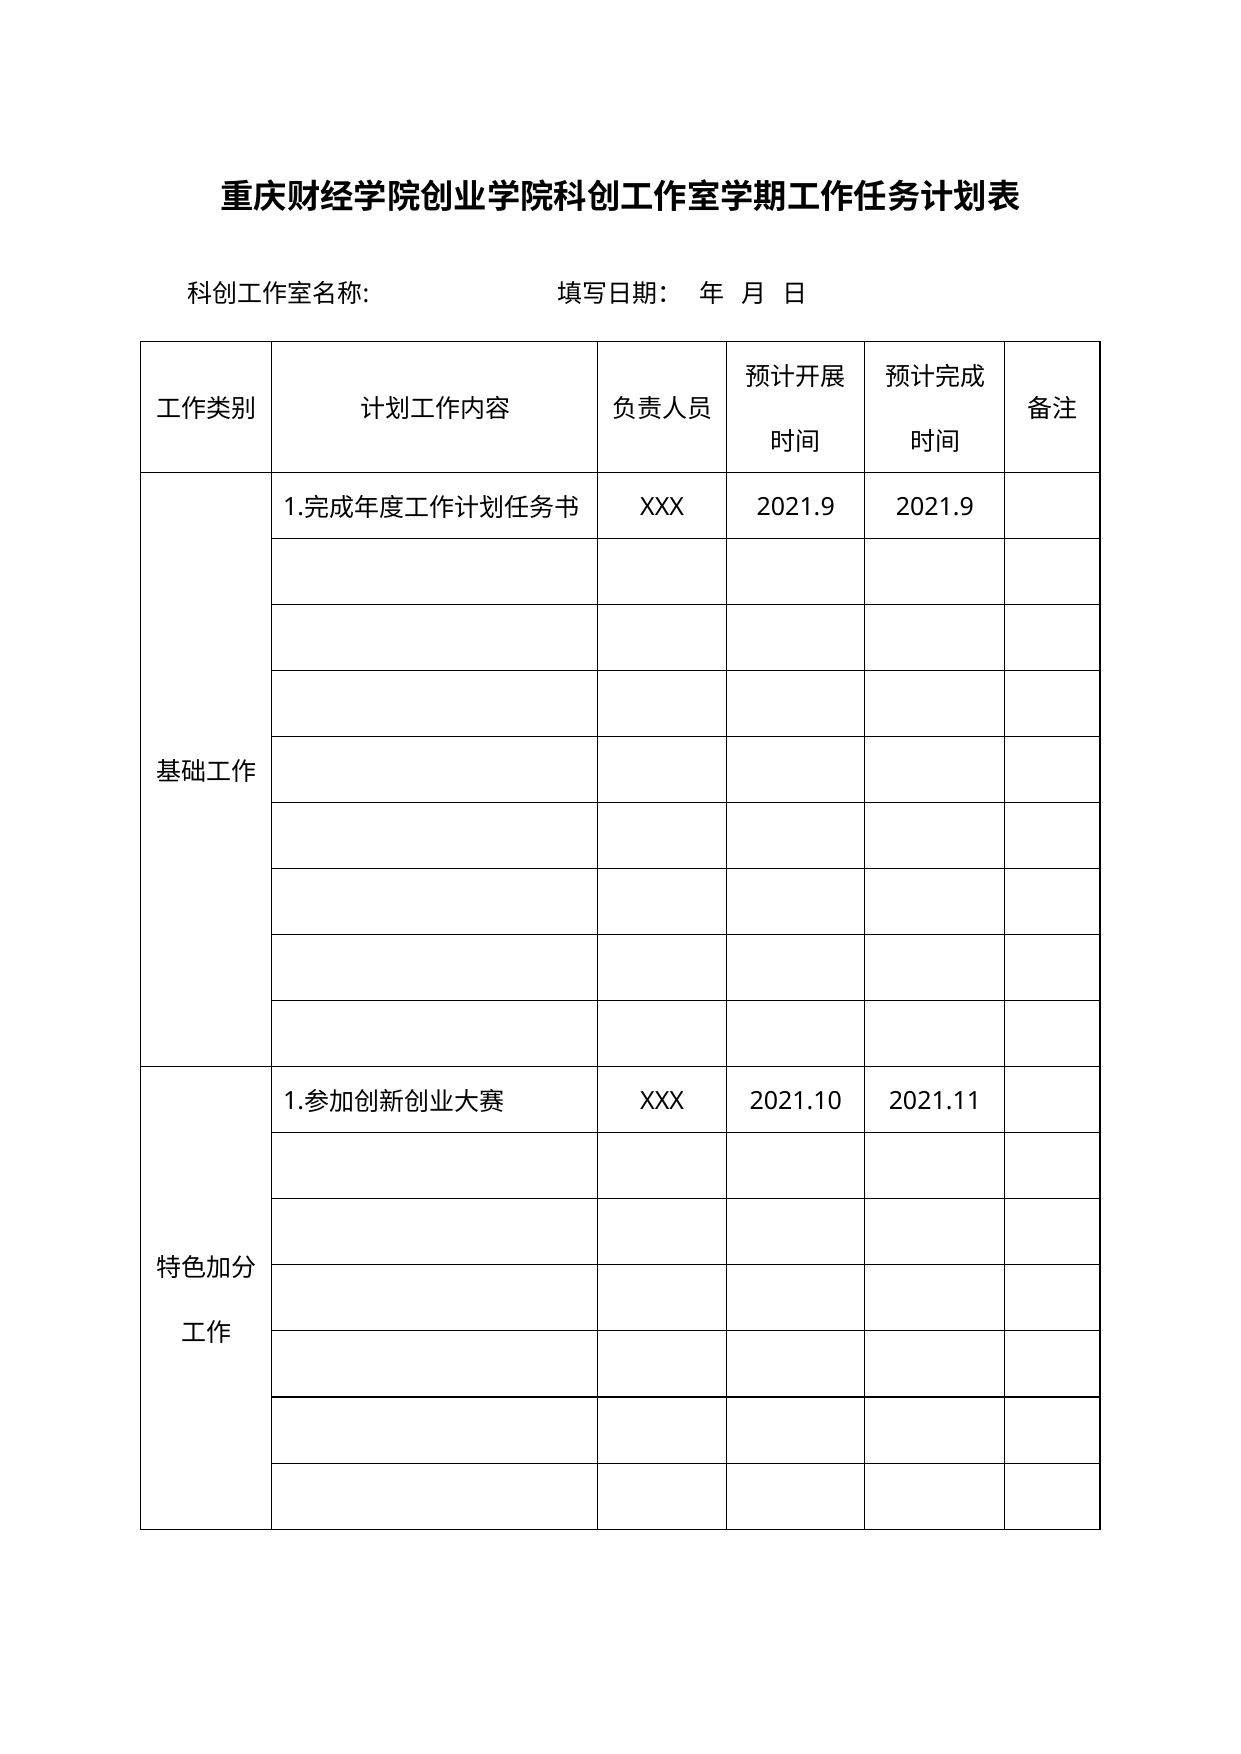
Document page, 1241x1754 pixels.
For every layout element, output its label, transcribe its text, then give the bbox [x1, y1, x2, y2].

table_cell [272, 935, 597, 1000]
table_header 备注 [1005, 342, 1099, 472]
table_cell [1005, 671, 1099, 736]
table_cell 基础工作 [141, 473, 271, 1066]
table_cell [865, 1199, 1004, 1264]
table_header 工作类别 [141, 342, 271, 472]
table_cell [1005, 1464, 1099, 1528]
table_cell [1005, 935, 1099, 1000]
table_cell [272, 1133, 597, 1198]
table_cell [865, 1265, 1004, 1330]
table_cell [1005, 1265, 1099, 1330]
table_cell [598, 1398, 726, 1462]
table_cell [1005, 539, 1099, 604]
table_header 计划工作内容 [272, 342, 597, 472]
table_cell [865, 1001, 1004, 1066]
table_cell [727, 671, 864, 736]
table_cell [727, 1199, 864, 1264]
table_cell [727, 869, 864, 934]
table_cell [1005, 1001, 1099, 1066]
table_cell 1.完成年度工作计划任务书 [272, 473, 597, 538]
table_cell 1.参加创新创业大赛 [272, 1067, 597, 1132]
table_cell [272, 803, 597, 868]
table_cell [865, 671, 1004, 736]
table_cell [727, 1133, 864, 1198]
table_cell [598, 1265, 726, 1330]
table_cell [727, 1464, 864, 1528]
table_cell [865, 935, 1004, 1000]
table_header 预计开展时间 [727, 342, 864, 472]
table_cell [598, 1001, 726, 1066]
table_cell [727, 1331, 864, 1396]
table_cell [865, 737, 1004, 802]
table_cell [272, 671, 597, 736]
table_cell [272, 869, 597, 934]
table_cell [727, 605, 864, 670]
table_cell [598, 605, 726, 670]
table_cell [1005, 605, 1099, 670]
table_cell [598, 1331, 726, 1396]
table_cell [598, 737, 726, 802]
table_cell [1005, 1199, 1099, 1264]
table_cell [1005, 1067, 1099, 1132]
table_cell [598, 1199, 726, 1264]
table_cell [1005, 1331, 1099, 1396]
text 科创工作室名称: 填写日期： 年 月 日 [187, 259, 1053, 324]
table_cell [727, 737, 864, 802]
table_cell [272, 1265, 597, 1330]
table_cell [865, 539, 1004, 604]
table_cell [1005, 1398, 1099, 1462]
table_cell [865, 1331, 1004, 1396]
text 重庆财经学院创业学院科创工作室学期工作任务计划表 [187, 162, 1053, 227]
table_cell [1005, 473, 1099, 538]
table_cell [598, 539, 726, 604]
table_cell XXX [598, 473, 726, 538]
table_cell [727, 1398, 864, 1462]
table_cell [865, 869, 1004, 934]
table_cell [272, 605, 597, 670]
table_cell [272, 1331, 597, 1396]
table_cell [272, 539, 597, 604]
table_cell [272, 1464, 597, 1528]
table_cell [598, 935, 726, 1000]
table_header 负责人员 [598, 342, 726, 472]
table_cell [865, 1398, 1004, 1462]
table_cell 2021.9 [865, 473, 1004, 538]
table_cell [598, 869, 726, 934]
table_cell 2021.10 [727, 1067, 864, 1132]
table_cell [598, 1133, 726, 1198]
table_cell [1005, 1133, 1099, 1198]
table_cell [1005, 803, 1099, 868]
table_cell 2021.9 [727, 473, 864, 538]
table_cell [865, 1133, 1004, 1198]
table_cell 特色加分工作 [141, 1067, 271, 1528]
table_cell 2021.11 [865, 1067, 1004, 1132]
table_cell [1005, 737, 1099, 802]
table_cell [727, 539, 864, 604]
table_cell [272, 737, 597, 802]
table_cell [598, 671, 726, 736]
table_header 预计完成时间 [865, 342, 1004, 472]
table_cell [727, 803, 864, 868]
table_cell [727, 1001, 864, 1066]
table_cell [598, 1464, 726, 1528]
table_cell [272, 1001, 597, 1066]
table_cell [272, 1199, 597, 1264]
table_cell [727, 1265, 864, 1330]
table_cell [598, 803, 726, 868]
table_cell [1005, 869, 1099, 934]
table_cell [272, 1398, 597, 1462]
table_cell [865, 605, 1004, 670]
table_cell [865, 1464, 1004, 1528]
table_cell XXX [598, 1067, 726, 1132]
table_cell [865, 803, 1004, 868]
table_cell [727, 935, 864, 1000]
